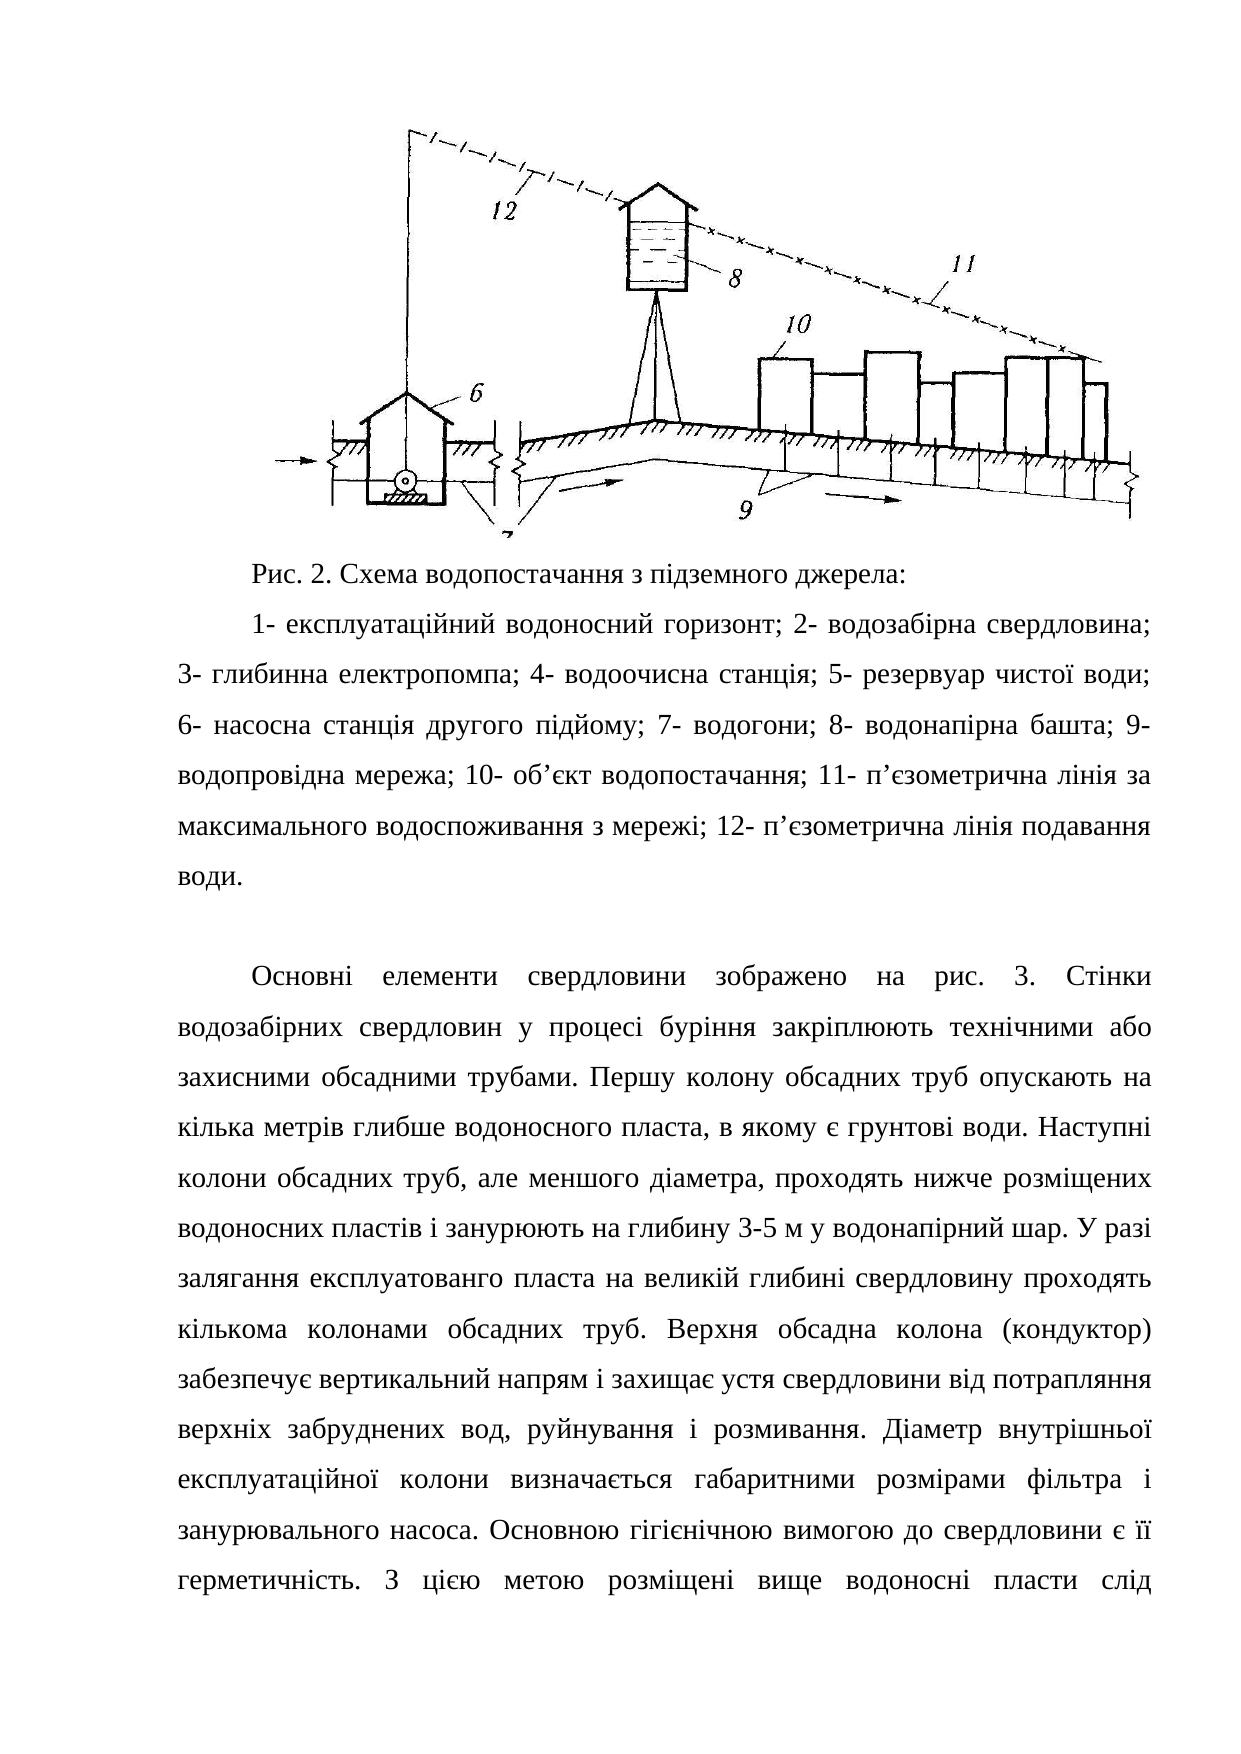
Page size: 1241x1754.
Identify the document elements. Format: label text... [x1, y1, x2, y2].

text Рис. 2. Схема водопостачання з підземного джерела: [177, 556, 1152, 589]
text 1- експлуатаційний водоносний горизонт; 2- водозабірна свердловина; 3- глибинна електропомпа; 4- водоочисна станція; 5- резервуар чистої води; 6- насосна станція другого підйому; 7- водогони; 8- водонапірна башта; 9- водопровідна мережа; 10- об’єкт водопостачання; 11- п’єзометрична лінія за максимального водоспоживання з мережі; 12- п’єзометрична лінія подавання води. [177, 606, 1152, 891]
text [177, 958, 1152, 1596]
